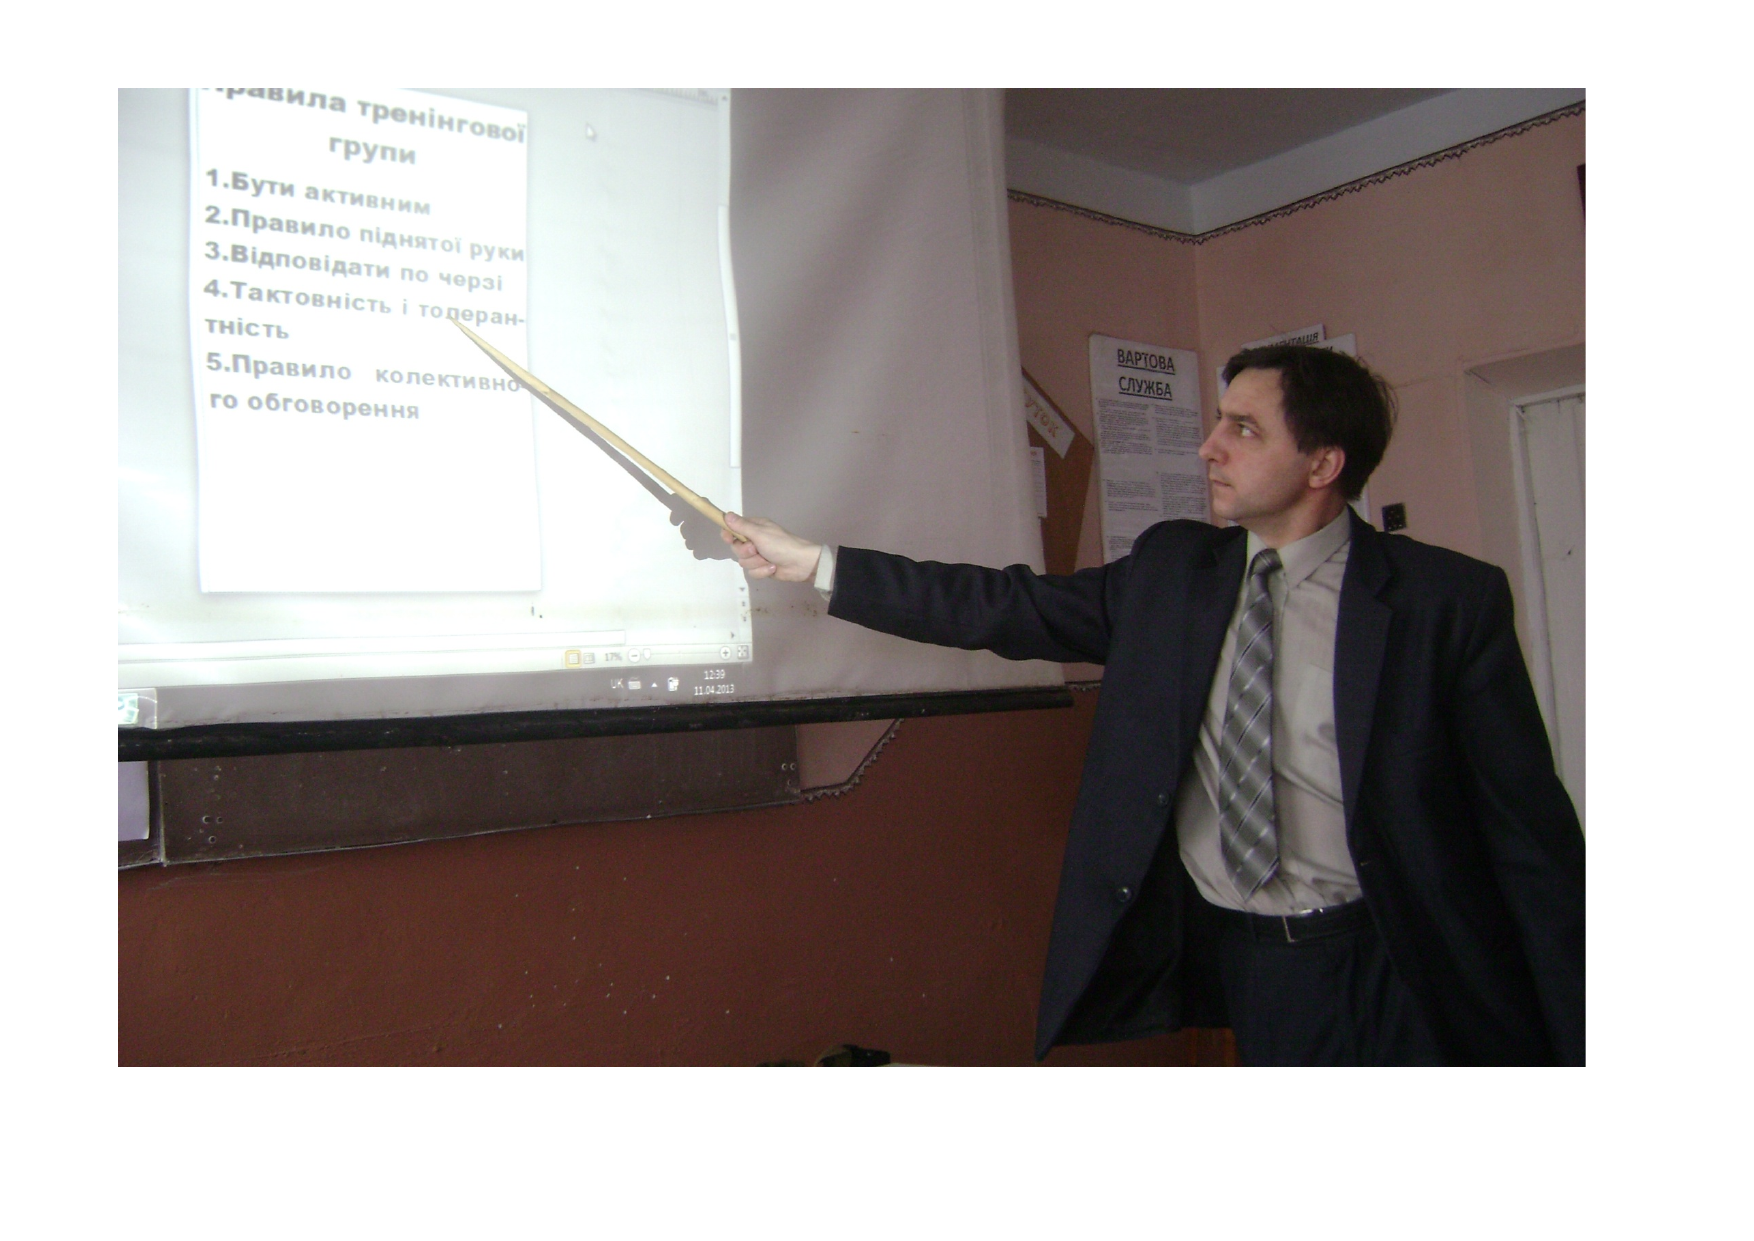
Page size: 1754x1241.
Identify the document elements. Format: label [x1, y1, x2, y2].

picture [118, 88, 1586, 1067]
